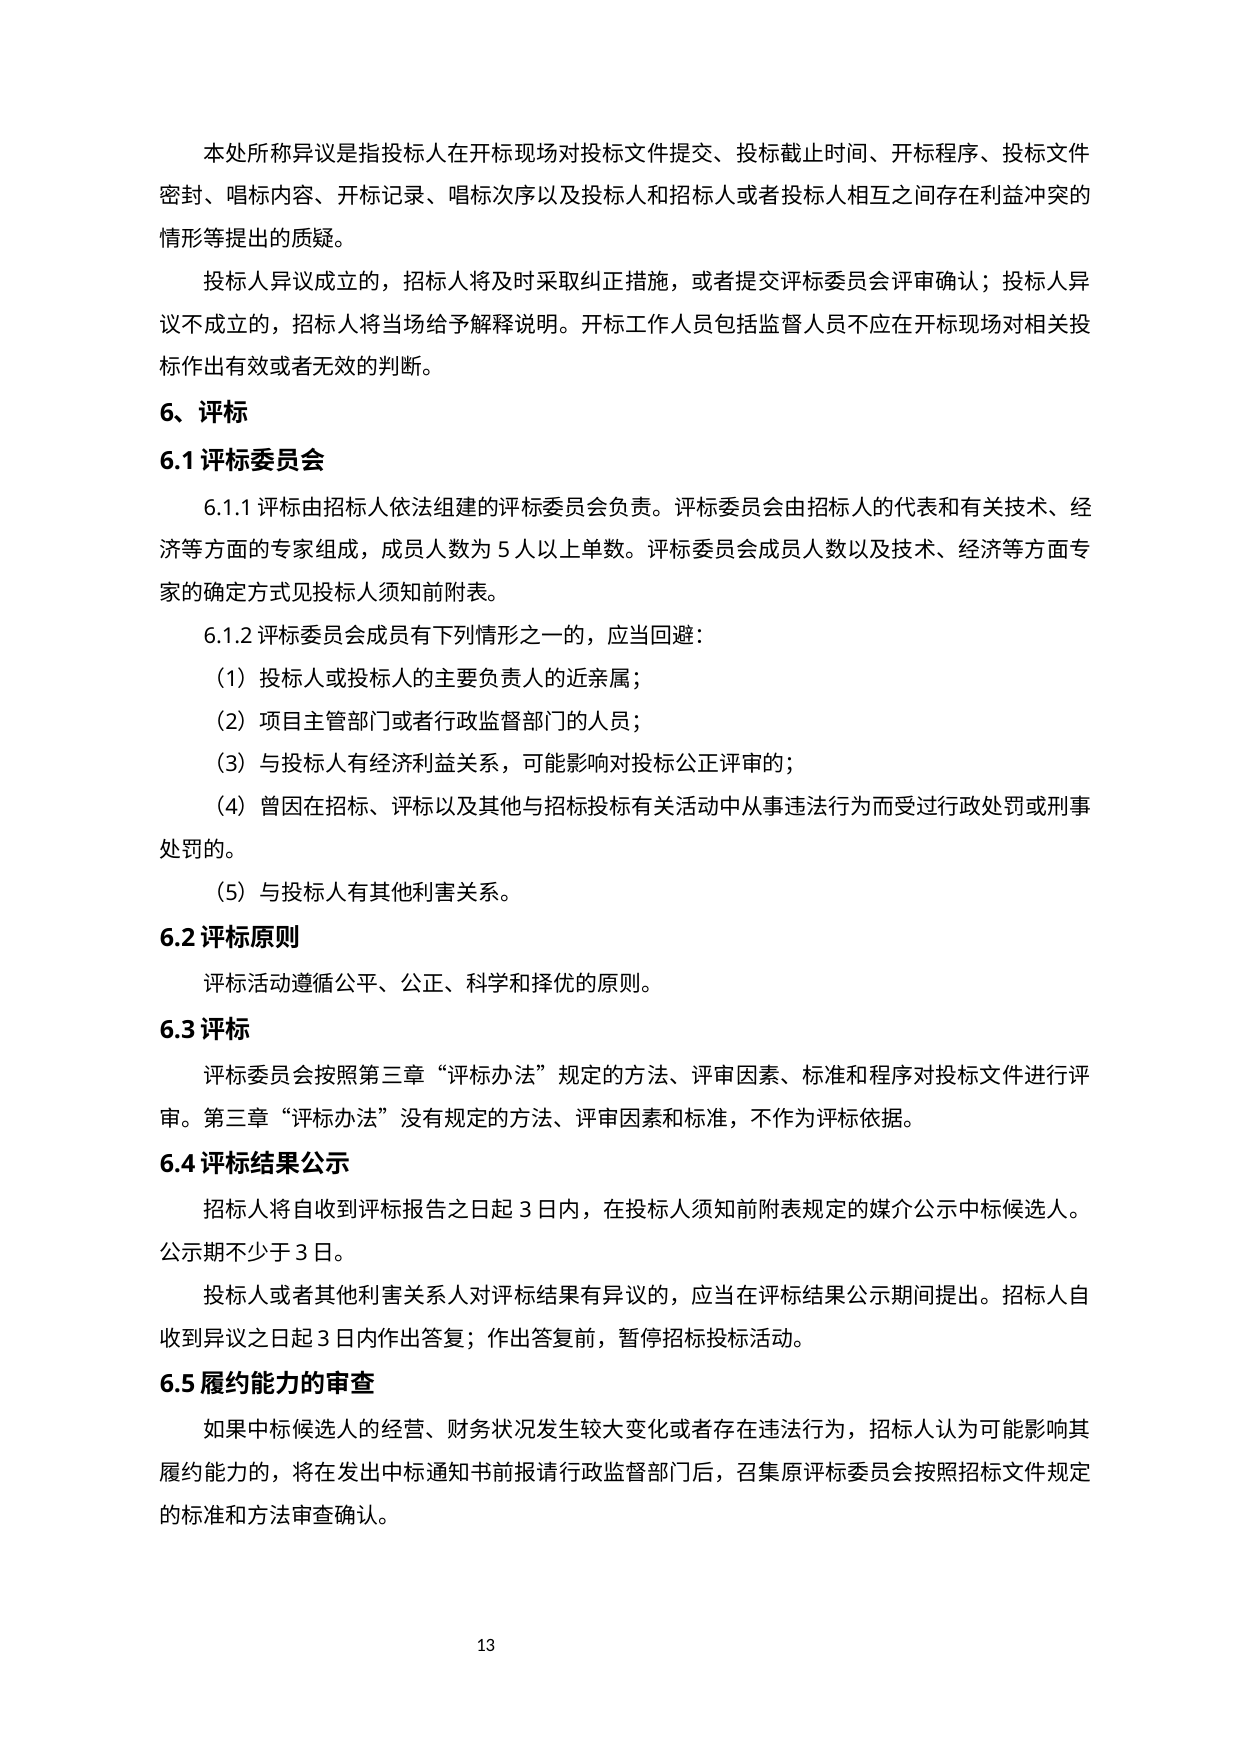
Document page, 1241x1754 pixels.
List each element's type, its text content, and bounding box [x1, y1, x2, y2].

subtitle 6.5履约能力的审查 [159, 1363, 1093, 1400]
text （1）投标人或投标人的主要负责人的近亲属； [159, 661, 1093, 693]
subtitle 6.4评标结果公示 [159, 1143, 1093, 1180]
subtitle 6、评标 [159, 392, 1093, 428]
text 评标委员会按照第三章“评标办法”规定的方法、评审因素、标准和程序对投标文件进行评审。第三章“评标办法”没有规定的方法、评审因素和标准，不作为评标依据。 [159, 1058, 1093, 1132]
text 招标人将自收到评标报告之日起3日内，在投标人须知前附表规定的媒介公示中标候选人。公示期不少于3日。 [159, 1192, 1093, 1267]
subtitle 6.1评标委员会 [159, 441, 1093, 477]
text （5）与投标人有其他利害关系。 [159, 875, 1093, 907]
text 评标活动遵循公平、公正、科学和择优的原则。 [159, 966, 1093, 998]
subtitle 6.3评标 [159, 1009, 1093, 1045]
text 投标人异议成立的，招标人将及时采取纠正措施，或者提交评标委员会评审确认；投标人异议不成立的，招标人将当场给予解释说明。开标工作人员包括监督人员不应在开标现场对相关投标作出有效或者无效的判断。 [159, 264, 1093, 381]
text 本处所称异议是指投标人在开标现场对投标文件提交、投标截止时间、开标程序、投标文件密封、唱标内容、开标记录、唱标次序以及投标人和招标人或者投标人相互之间存在利益冲突的情形等提出的质疑。 [159, 136, 1093, 253]
subtitle 6.2评标原则 [159, 918, 1093, 954]
text 6.1.2评标委员会成员有下列情形之一的，应当回避： [159, 618, 1093, 650]
text 如果中标候选人的经营、财务状况发生较大变化或者存在违法行为，招标人认为可能影响其履约能力的，将在发出中标通知书前报请行政监督部门后，召集原评标委员会按照招标文件规定的标准和方法审查确认。 [159, 1412, 1093, 1529]
text （3）与投标人有经济利益关系，可能影响对投标公正评审的； [159, 746, 1093, 778]
text （2）项目主管部门或者行政监督部门的人员； [159, 704, 1093, 735]
text （4）曾因在招标、评标以及其他与招标投标有关活动中从事违法行为而受过行政处罚或刑事处罚的。 [159, 789, 1093, 864]
text 6.1.1评标由招标人依法组建的评标委员会负责。评标委员会由招标人的代表和有关技术、经济等方面的专家组成，成员人数为5人以上单数。评标委员会成员人数以及技术、经济等方面专家的确定方式见投标人须知前附表。 [159, 490, 1093, 607]
text 投标人或者其他利害关系人对评标结果有异议的，应当在评标结果公示期间提出。招标人自收到异议之日起3日内作出答复；作出答复前，暂停招标投标活动。 [159, 1278, 1093, 1352]
